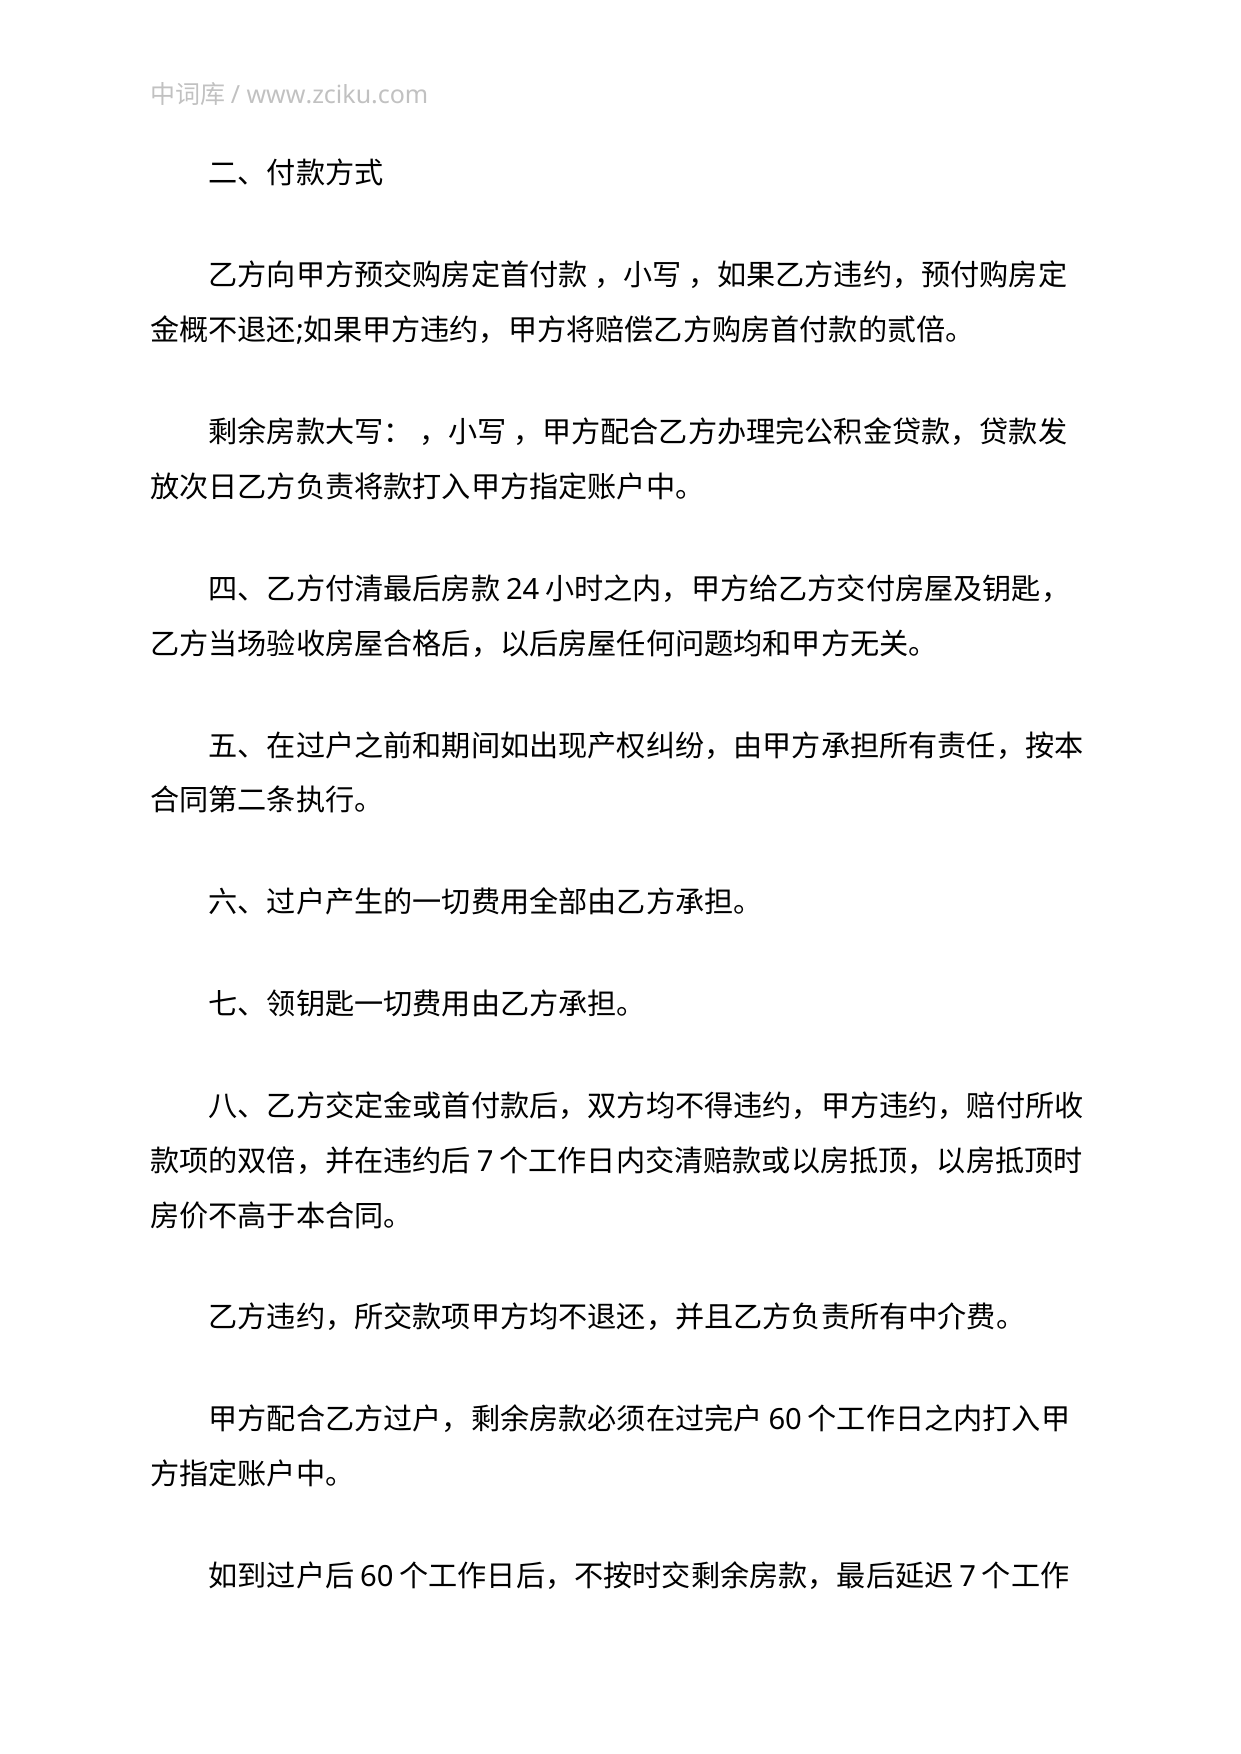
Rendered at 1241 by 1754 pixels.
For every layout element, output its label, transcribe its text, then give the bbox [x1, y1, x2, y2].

text 六、过户产生的一切费用全部由乙方承担。 [150, 879, 1090, 921]
text 四、乙方付清最后房款24小时之内，甲方给乙方交付房屋及钥匙，乙方当场验收房屋合格后，以后房屋任何问题均和甲方无关。 [150, 565, 1090, 663]
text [150, 1552, 1090, 1595]
text 五、在过户之前和期间如出现产权纠纷，由甲方承担所有责任，按本合同第二条执行。 [150, 722, 1090, 819]
text 甲方配合乙方过户，剩余房款必须在过完户60个工作日之内打入甲方指定账户中。 [150, 1396, 1090, 1493]
text 二、付款方式 [150, 150, 1090, 192]
text 乙方违约，所交款项甲方均不退还，并且乙方负责所有中介费。 [150, 1294, 1090, 1336]
text 八、乙方交定金或首付款后，双方均不得违约，甲方违约，赔付所收款项的双倍，并在违约后7个工作日内交清赔款或以房抵顶，以房抵顶时房价不高于本合同。 [150, 1082, 1090, 1234]
text 剩余房款大写： ，小写 ，甲方配合乙方办理完公积金贷款，贷款发放次日乙方负责将款打入甲方指定账户中。 [150, 409, 1090, 506]
text 七、领钥匙一切费用由乙方承担。 [150, 981, 1090, 1023]
text 乙方向甲方预交购房定首付款 ，小写 ，如果乙方违约，预付购房定金概不退还;如果甲方违约，甲方将赔偿乙方购房首付款的贰倍。 [150, 252, 1090, 349]
